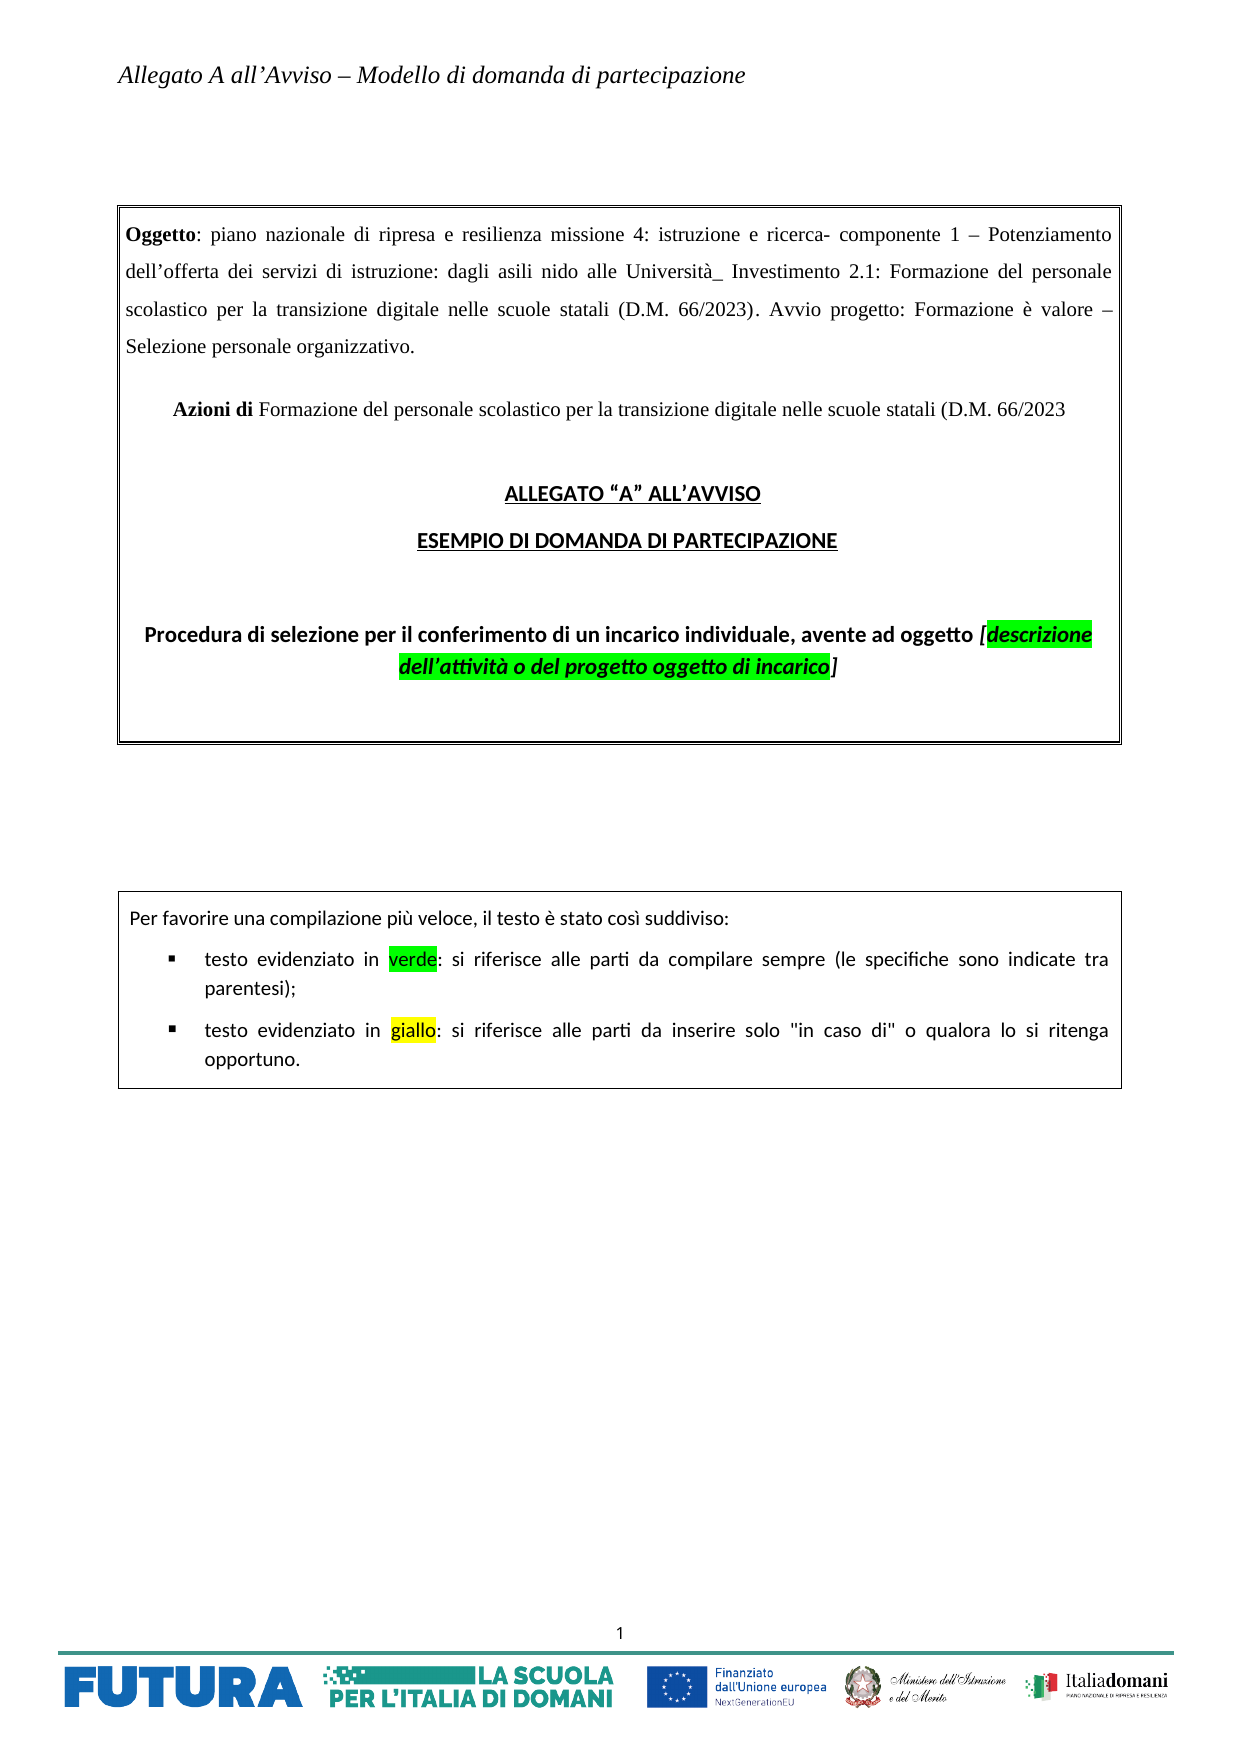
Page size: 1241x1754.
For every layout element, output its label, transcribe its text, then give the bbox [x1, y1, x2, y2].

table_header Oggetto: piano nazionale di ripresa e resilienza missione 4: istruzione e ricerca- componente 1 – Potenziamento dell’offerta dei servizi di istruzione: dagli asili nido alle Università_ Investimento 2.1: Formazione del personale scolastico per la transizione digitale nelle scuole statali (D.M. 66/2023). Avvio progetto: Formazione è valore – Selezione personale organizzativo. Azioni di Formazione del personale scolastico per la transizione digitale nelle scuole statali (D.M. 66/2023 ALLEGATO “A” ALL’AVVISO ESEMPIO DI DOMANDA DI PARTECIPAZIONE Procedura di selezione per il conferimento di un incarico individuale, avente ad oggetto [descrizione dell’attività o del progetto oggetto di incarico] [120, 208, 1119, 741]
picture [62, 1663, 1170, 1711]
table_header Per favorire una compilazione più veloce, il testo è stato così suddiviso: testo evidenziato in verde: si riferisce alle parti da compilare sempre (le specifiche sono indicate tra parentesi); testo evidenziato in giallo: si riferisce alle parti da inserire solo "in caso di" o qualora lo si ritenga opportuno. [119, 892, 1121, 1088]
